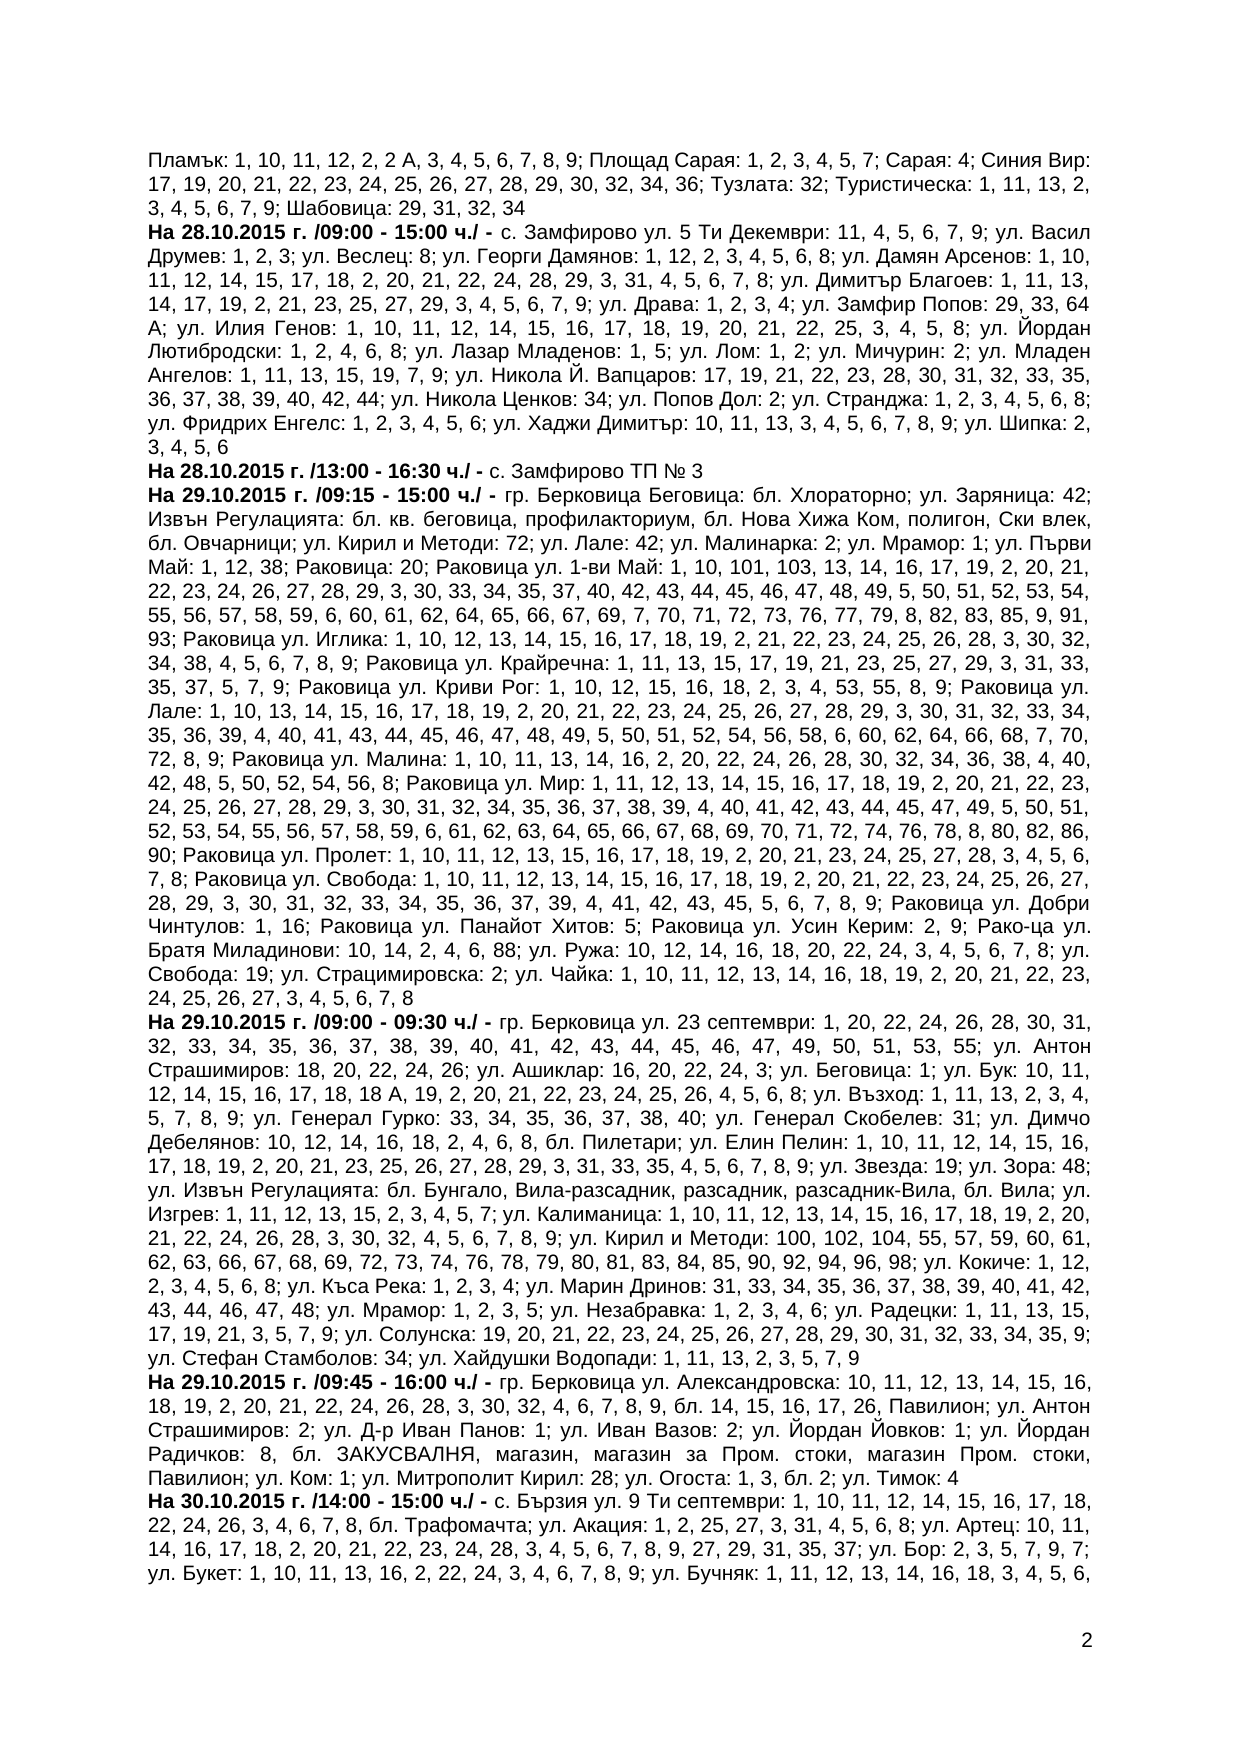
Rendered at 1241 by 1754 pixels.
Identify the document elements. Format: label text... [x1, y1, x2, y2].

text На 29.10.2015 г. /09:45 - 16:00 ч./ - гр. Берковица ул. Александровска: 10, 11, 12, 13, 14, 15, 16, 18, 19, 2, 20, 21, 22, 24, 26, 28, 3, 30, 32, 4, 6, 7, 8, 9, бл. 14, 15, 16, 17, 26, Павилион; ул. Антон Страшимиров: 2; ул. Д-р Иван Панов: 1; ул. Иван Вазов: 2; ул. Йордан Йовков: 1; ул. Йордан Радичков: 8, бл. ЗАКУСВАЛНЯ, магазин, магазин за Пром. стоки, магазин Пром. стоки, Павилион; ул. Ком: 1; ул. Митрополит Кирил: 28; ул. Огоста: 1, 3, бл. 2; ул. Тимок: 4 [148, 1369, 1093, 1489]
text На 29.10.2015 г. /09:15 - 15:00 ч./ - гр. Берковица Беговица: бл. Хлораторно; ул. Заряница: 42; Извън Регулацията: бл. кв. беговица, профилакториум, бл. Нова Хижа Ком, полигон, Ски влек, бл. Овчарници; ул. Кирил и Методи: 72; ул. Лале: 42; ул. Малинарка: 2; ул. Мрамор: 1; ул. Първи Май: 1, 12, 38; Раковица: 20; Раковица ул. 1-ви Май: 1, 10, 101, 103, 13, 14, 16, 17, 19, 2, 20, 21, 22, 23, 24, 26, 27, 28, 29, 3, 30, 33, 34, 35, 37, 40, 42, 43, 44, 45, 46, 47, 48, 49, 5, 50, 51, 52, 53, 54, 55, 56, 57, 58, 59, 6, 60, 61, 62, 64, 65, 66, 67, 69, 7, 70, 71, 72, 73, 76, 77, 79, 8, 82, 83, 85, 9, 91, 93; Раковица ул. Иглика: 1, 10, 12, 13, 14, 15, 16, 17, 18, 19, 2, 21, 22, 23, 24, 25, 26, 28, 3, 30, 32, 34, 38, 4, 5, 6, 7, 8, 9; Раковица ул. Крайречна: 1, 11, 13, 15, 17, 19, 21, 23, 25, 27, 29, 3, 31, 33, 35, 37, 5, 7, 9; Раковица ул. Криви Рог: 1, 10, 12, 15, 16, 18, 2, 3, 4, 53, 55, 8, 9; Раковица ул. Лале: 1, 10, 13, 14, 15, 16, 17, 18, 19, 2, 20, 21, 22, 23, 24, 25, 26, 27, 28, 29, 3, 30, 31, 32, 33, 34, 35, 36, 39, 4, 40, 41, 43, 44, 45, 46, 47, 48, 49, 5, 50, 51, 52, 54, 56, 58, 6, 60, 62, 64, 66, 68, 7, 70, 72, 8, 9; Раковица ул. Малина: 1, 10, 11, 13, 14, 16, 2, 20, 22, 24, 26, 28, 30, 32, 34, 36, 38, 4, 40, 42, 48, 5, 50, 52, 54, 56, 8; Раковица ул. Мир: 1, 11, 12, 13, 14, 15, 16, 17, 18, 19, 2, 20, 21, 22, 23, 24, 25, 26, 27, 28, 29, 3, 30, 31, 32, 34, 35, 36, 37, 38, 39, 4, 40, 41, 42, 43, 44, 45, 47, 49, 5, 50, 51, 52, 53, 54, 55, 56, 57, 58, 59, 6, 61, 62, 63, 64, 65, 66, 67, 68, 69, 70, 71, 72, 74, 76, 78, 8, 80, 82, 86, 90; Раковица ул. Пролет: 1, 10, 11, 12, 13, 15, 16, 17, 18, 19, 2, 20, 21, 23, 24, 25, 27, 28, 3, 4, 5, 6, 7, 8; Раковица ул. Свобода: 1, 10, 11, 12, 13, 14, 15, 16, 17, 18, 19, 2, 20, 21, 22, 23, 24, 25, 26, 27, 28, 29, 3, 30, 31, 32, 33, 34, 35, 36, 37, 39, 4, 41, 42, 43, 45, 5, 6, 7, 8, 9; Раковица ул. Добри Чинтулов: 1, 16; Раковица ул. Панайот Хитов: 5; Раковица ул. Усин Керим: 2, 9; Рако-ца ул. Братя Миладинови: 10, 14, 2, 4, 6, 88; ул. Ружа: 10, 12, 14, 16, 18, 20, 22, 24, 3, 4, 5, 6, 7, 8; ул. Свобода: 19; ул. Страцимировска: 2; ул. Чайка: 1, 10, 11, 12, 13, 14, 16, 18, 19, 2, 20, 21, 22, 23, 24, 25, 26, 27, 3, 4, 5, 6, 7, 8 [148, 483, 1093, 1010]
text На 29.10.2015 г. /09:00 - 09:30 ч./ - гр. Берковица ул. 23 септември: 1, 20, 22, 24, 26, 28, 30, 31, 32, 33, 34, 35, 36, 37, 38, 39, 40, 41, 42, 43, 44, 45, 46, 47, 49, 50, 51, 53, 55; ул. Антон Страшимиров: 18, 20, 22, 24, 26; ул. Ашиклар: 16, 20, 22, 24, 3; ул. Беговица: 1; ул. Бук: 10, 11, 12, 14, 15, 16, 17, 18, 18 А, 19, 2, 20, 21, 22, 23, 24, 25, 26, 4, 5, 6, 8; ул. Възход: 1, 11, 13, 2, 3, 4, 5, 7, 8, 9; ул. Генерал Гурко: 33, 34, 35, 36, 37, 38, 40; ул. Генерал Скобелев: 31; ул. Димчо Дебелянов: 10, 12, 14, 16, 18, 2, 4, 6, 8, бл. Пилетари; ул. Елин Пелин: 1, 10, 11, 12, 14, 15, 16, 17, 18, 19, 2, 20, 21, 23, 25, 26, 27, 28, 29, 3, 31, 33, 35, 4, 5, 6, 7, 8, 9; ул. Звезда: 19; ул. Зора: 48; ул. Извън Регулацията: бл. Бунгало, Вила-разсадник, разсадник, разсадник-Вила, бл. Вила; ул. Изгрев: 1, 11, 12, 13, 15, 2, 3, 4, 5, 7; ул. Калиманица: 1, 10, 11, 12, 13, 14, 15, 16, 17, 18, 19, 2, 20, 21, 22, 24, 26, 28, 3, 30, 32, 4, 5, 6, 7, 8, 9; ул. Кирил и Методи: 100, 102, 104, 55, 57, 59, 60, 61, 62, 63, 66, 67, 68, 69, 72, 73, 74, 76, 78, 79, 80, 81, 83, 84, 85, 90, 92, 94, 96, 98; ул. Кокиче: 1, 12, 2, 3, 4, 5, 6, 8; ул. Къса Река: 1, 2, 3, 4; ул. Марин Дринов: 31, 33, 34, 35, 36, 37, 38, 39, 40, 41, 42, 43, 44, 46, 47, 48; ул. Мрамор: 1, 2, 3, 5; ул. Незабравка: 1, 2, 3, 4, 6; ул. Радецки: 1, 11, 13, 15, 17, 19, 21, 3, 5, 7, 9; ул. Солунска: 19, 20, 21, 22, 23, 24, 25, 26, 27, 28, 29, 30, 31, 32, 33, 34, 35, 9; ул. Стефан Стамболов: 34; ул. Хайдушки Водопади: 1, 11, 13, 2, 3, 5, 7, 9 [148, 1010, 1093, 1369]
text На 28.10.2015 г. /13:00 - 16:30 ч./ - с. Замфирово ТП № 3 [148, 459, 1093, 483]
text На 28.10.2015 г. /09:00 - 15:00 ч./ - с. Замфирово ул. 5 Ти Декември: 11, 4, 5, 6, 7, 9; ул. Васил Друмев: 1, 2, 3; ул. Веслец: 8; ул. Георги Дамянов: 1, 12, 2, 3, 4, 5, 6, 8; ул. Дамян Арсенов: 1, 10, 11, 12, 14, 15, 17, 18, 2, 20, 21, 22, 24, 28, 29, 3, 31, 4, 5, 6, 7, 8; ул. Димитър Благоев: 1, 11, 13, 14, 17, 19, 2, 21, 23, 25, 27, 29, 3, 4, 5, 6, 7, 9; ул. Драва: 1, 2, 3, 4; ул. Замфир Попов: 29, 33, 64 А; ул. Илия Генов: 1, 10, 11, 12, 14, 15, 16, 17, 18, 19, 20, 21, 22, 25, 3, 4, 5, 8; ул. Йордан Лютибродски: 1, 2, 4, 6, 8; ул. Лазар Младенов: 1, 5; ул. Лом: 1, 2; ул. Мичурин: 2; ул. Младен Ангелов: 1, 11, 13, 15, 19, 7, 9; ул. Никола Й. Вапцаров: 17, 19, 21, 22, 23, 28, 30, 31, 32, 33, 35, 36, 37, 38, 39, 40, 42, 44; ул. Никола Ценков: 34; ул. Попов Дол: 2; ул. Странджа: 1, 2, 3, 4, 5, 6, 8; ул. Фридрих Енгелс: 1, 2, 3, 4, 5, 6; ул. Хаджи Димитър: 10, 11, 13, 3, 4, 5, 6, 7, 8, 9; ул. Шипка: 2, 3, 4, 5, 6 [148, 219, 1093, 459]
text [148, 148, 1093, 219]
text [148, 1489, 1093, 1585]
